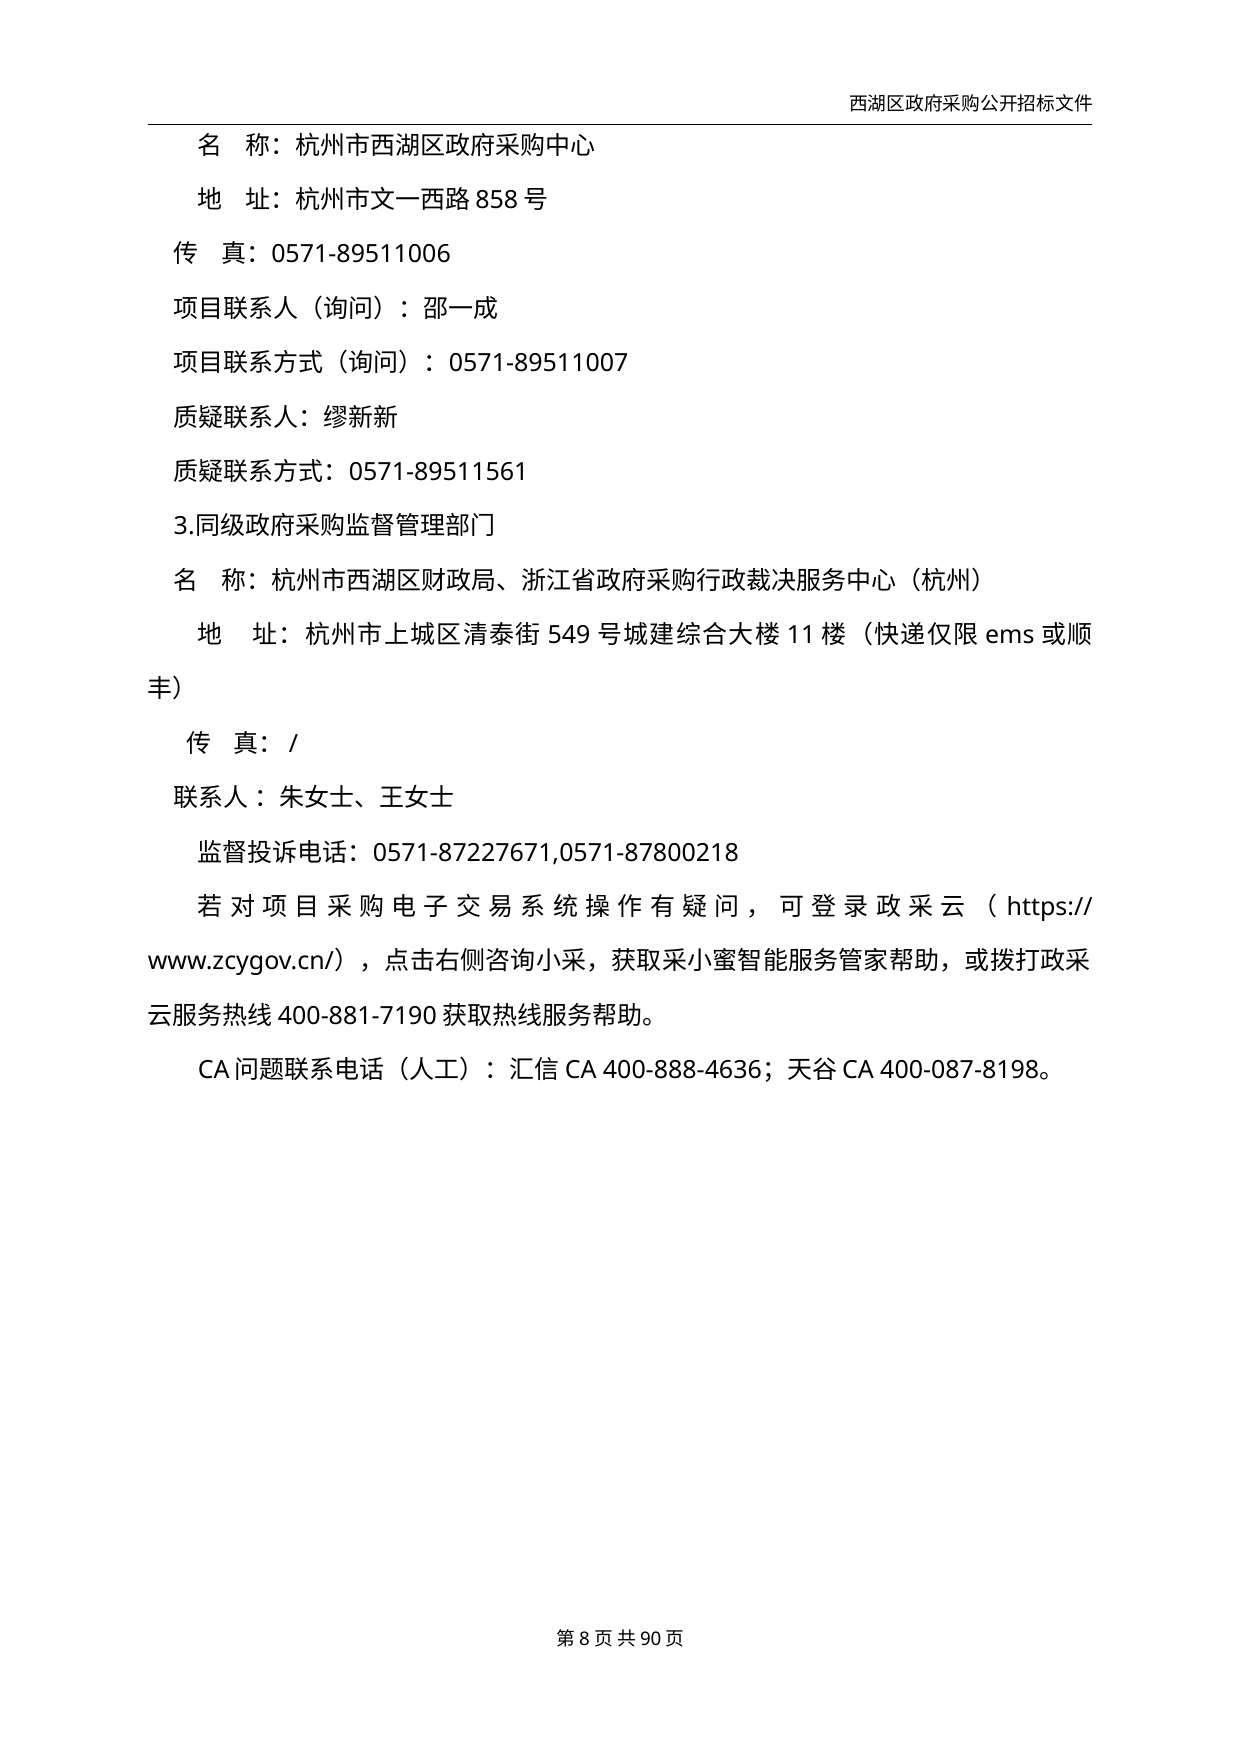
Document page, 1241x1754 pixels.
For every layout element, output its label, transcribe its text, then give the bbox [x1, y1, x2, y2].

text CA问题联系电话（人工）：汇信CA 400-888-4636；天谷CA 400-087-8198。 [148, 1049, 1092, 1086]
text 质疑联系方式：0571-89511561 [148, 451, 1092, 488]
text 项目联系人（询问）：邵一成 [148, 288, 1092, 324]
text 若对项目采购电子交易系统操作有疑问，可登录政采云（https://www.zcygov.cn/），点击右侧咨询小采，获取采小蜜智能服务管家帮助，或拨打政采云服务热线400-881-7190获取热线服务帮助。 [148, 886, 1092, 1031]
text 质疑联系人：缪新新 [148, 397, 1092, 433]
text 联系人 ：朱女士、王女士 [148, 778, 1092, 814]
text 传 真： / [148, 723, 1092, 759]
text 传 真：0571-89511006 [148, 234, 1092, 270]
text 名 称：杭州市西湖区政府采购中心 [148, 125, 1092, 161]
text 监督投诉电话：0571-87227671,0571-87800218 [148, 832, 1092, 868]
text 地 址：杭州市上城区清泰街549号城建综合大楼11楼（快递仅限ems或顺丰） [148, 614, 1092, 705]
text 地 址：杭州市文一西路858号 [148, 179, 1092, 216]
text 项目联系方式（询问）：0571-89511007 [148, 343, 1092, 379]
text 名 称：杭州市西湖区财政局、浙江省政府采购行政裁决服务中心（杭州） [148, 560, 1092, 596]
text 3.同级政府采购监督管理部门 [148, 506, 1092, 542]
